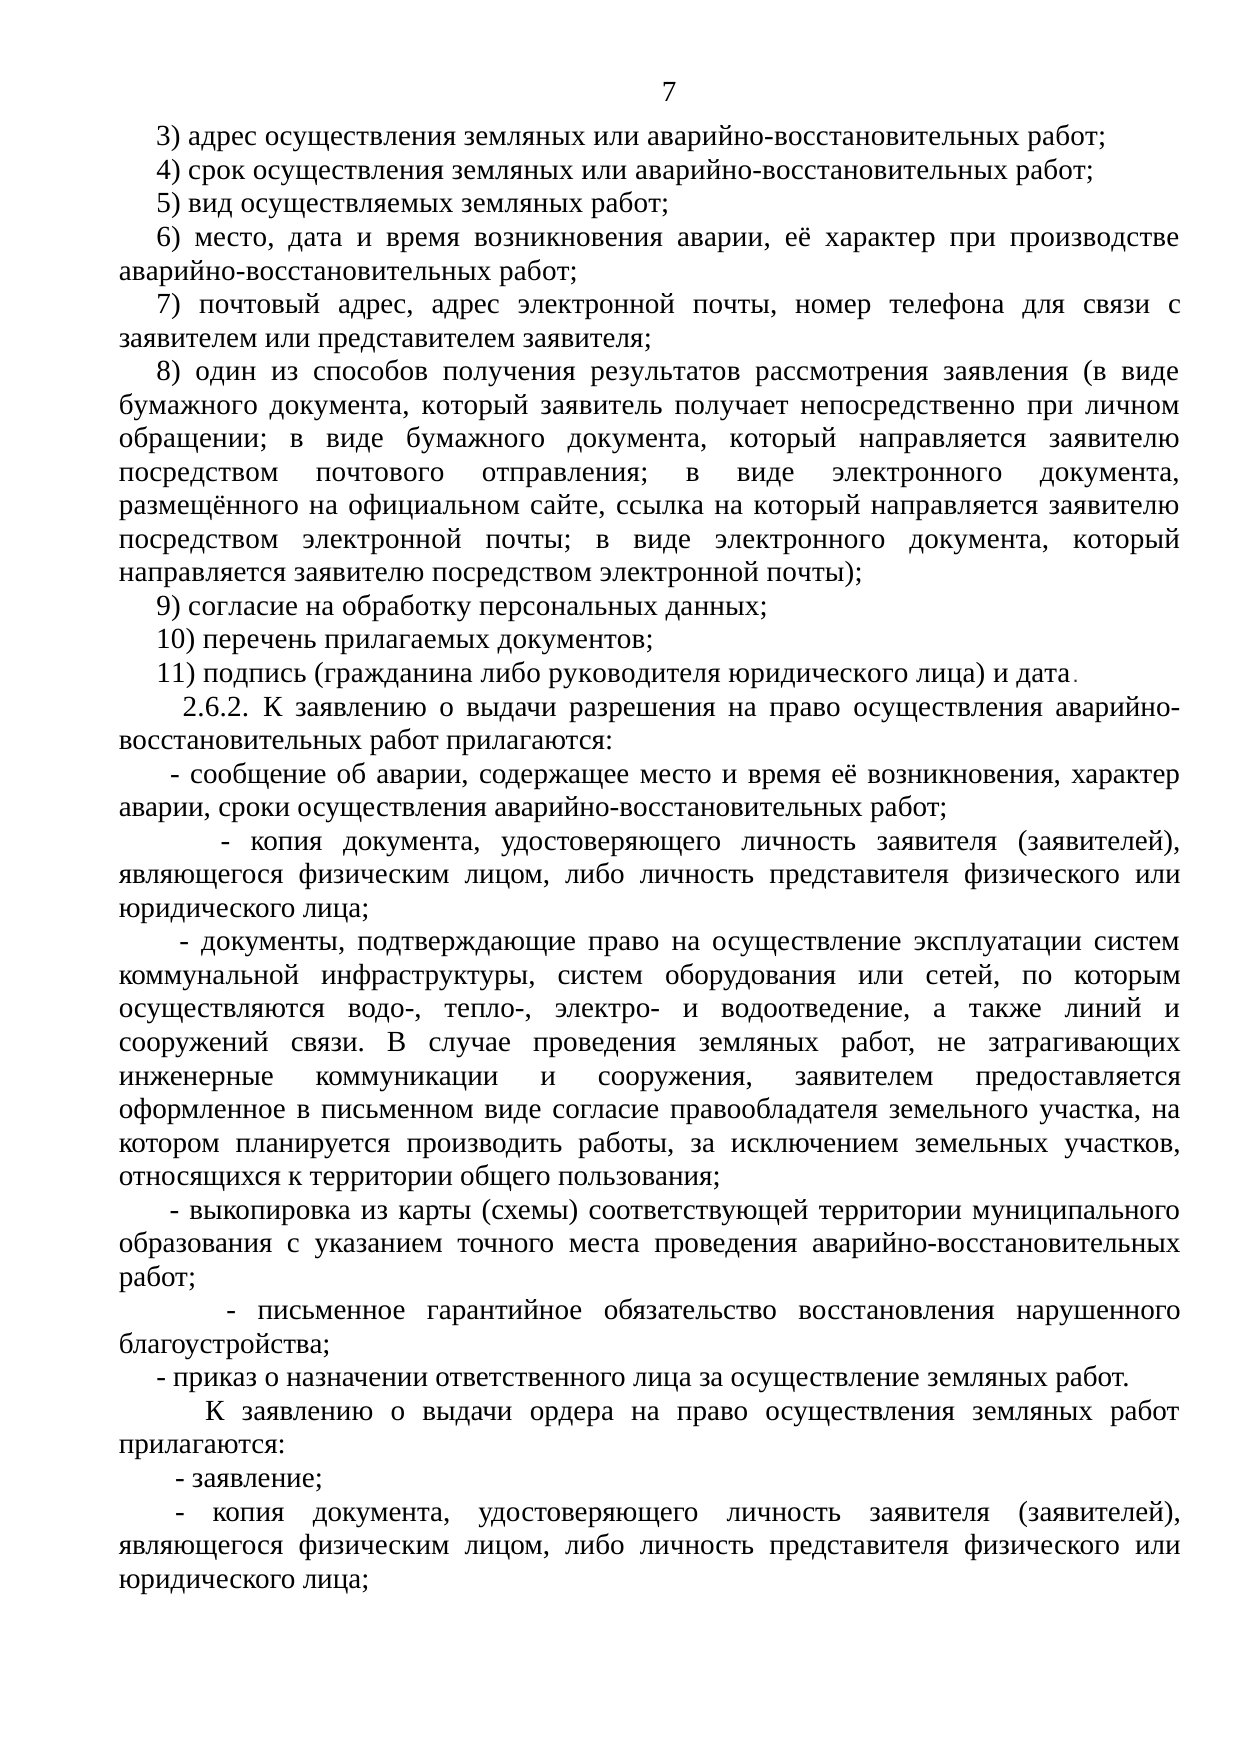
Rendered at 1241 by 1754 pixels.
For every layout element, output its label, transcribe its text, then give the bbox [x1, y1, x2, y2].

text - документы, подтверждающие право на осуществление эксплуатации систем коммунальной инфраструктуры, систем оборудования или сетей, по которым осуществляются водо-, тепло-, электро- и водоотведение, а также линий и сооружений связи. В случае проведения земляных работ, не затрагивающих инженерные коммуникации и сооружения, заявителем предоставляется оформленное в письменном виде согласие правообладателя земельного участка, на котором планируется производить работы, за исключением земельных участков, относящихся к территории общего пользования; [118, 923, 1182, 1192]
text К заявлению о выдачи ордера на право осуществления земляных работ прилагаются: [118, 1393, 1182, 1460]
text 8) один из способов получения результатов рассмотрения заявления (в виде бумажного документа, который заявитель получает непосредственно при личном обращении; в виде бумажного документа, который направляется заявителю посредством почтового отправления; в виде электронного документа, размещённого на официальном сайте, ссылка на который направляется заявителю посредством электронной почты; в виде электронного документа, который направляется заявителю посредством электронной почты); [118, 353, 1182, 588]
text 7) почтовый адрес, адрес электронной почты, номер телефона для связи с заявителем или представителем заявителя; [118, 286, 1182, 353]
text 10) перечень прилагаемых документов; [118, 622, 1182, 655]
text - сообщение об аварии, содержащее место и время её возникновения, характер аварии, сроки осуществления аварийно-восстановительных работ; [118, 756, 1182, 823]
text - копия документа, удостоверяющего личность заявителя (заявителей), являющегося физическим лицом, либо личность представителя физического или юридического лица; [118, 1494, 1182, 1594]
text 5) вид осуществляемых земляных работ; [118, 186, 1182, 219]
text 9) согласие на обработку персональных данных; [118, 588, 1182, 622]
text 2.6.2. К заявлению о выдачи разрешения на право осуществления аварийно-восстановительных работ прилагаются: [118, 689, 1182, 756]
text 11) подпись (гражданина либо руководителя юридического лица) и дата. [118, 655, 1182, 689]
text - приказ о назначении ответственного лица за осуществление земляных работ. [118, 1359, 1182, 1393]
text 3) адрес осуществления земляных или аварийно-восстановительных работ; [118, 118, 1182, 152]
text - заявление; [118, 1460, 1182, 1494]
text 4) срок осуществления земляных или аварийно-восстановительных работ; [118, 152, 1182, 186]
text - письменное гарантийное обязательство восстановления нарушенного благоустройства; [118, 1292, 1182, 1359]
text - выкопировка из карты (схемы) соответствующей территории муниципального образования с указанием точного места проведения аварийно-восстановительных работ; [118, 1192, 1182, 1292]
text - копия документа, удостоверяющего личность заявителя (заявителей), являющегося физическим лицом, либо личность представителя физического или юридического лица; [118, 823, 1182, 923]
text 6) место, дата и время возникновения аварии, её характер при производстве аварийно-восстановительных работ; [118, 219, 1182, 286]
